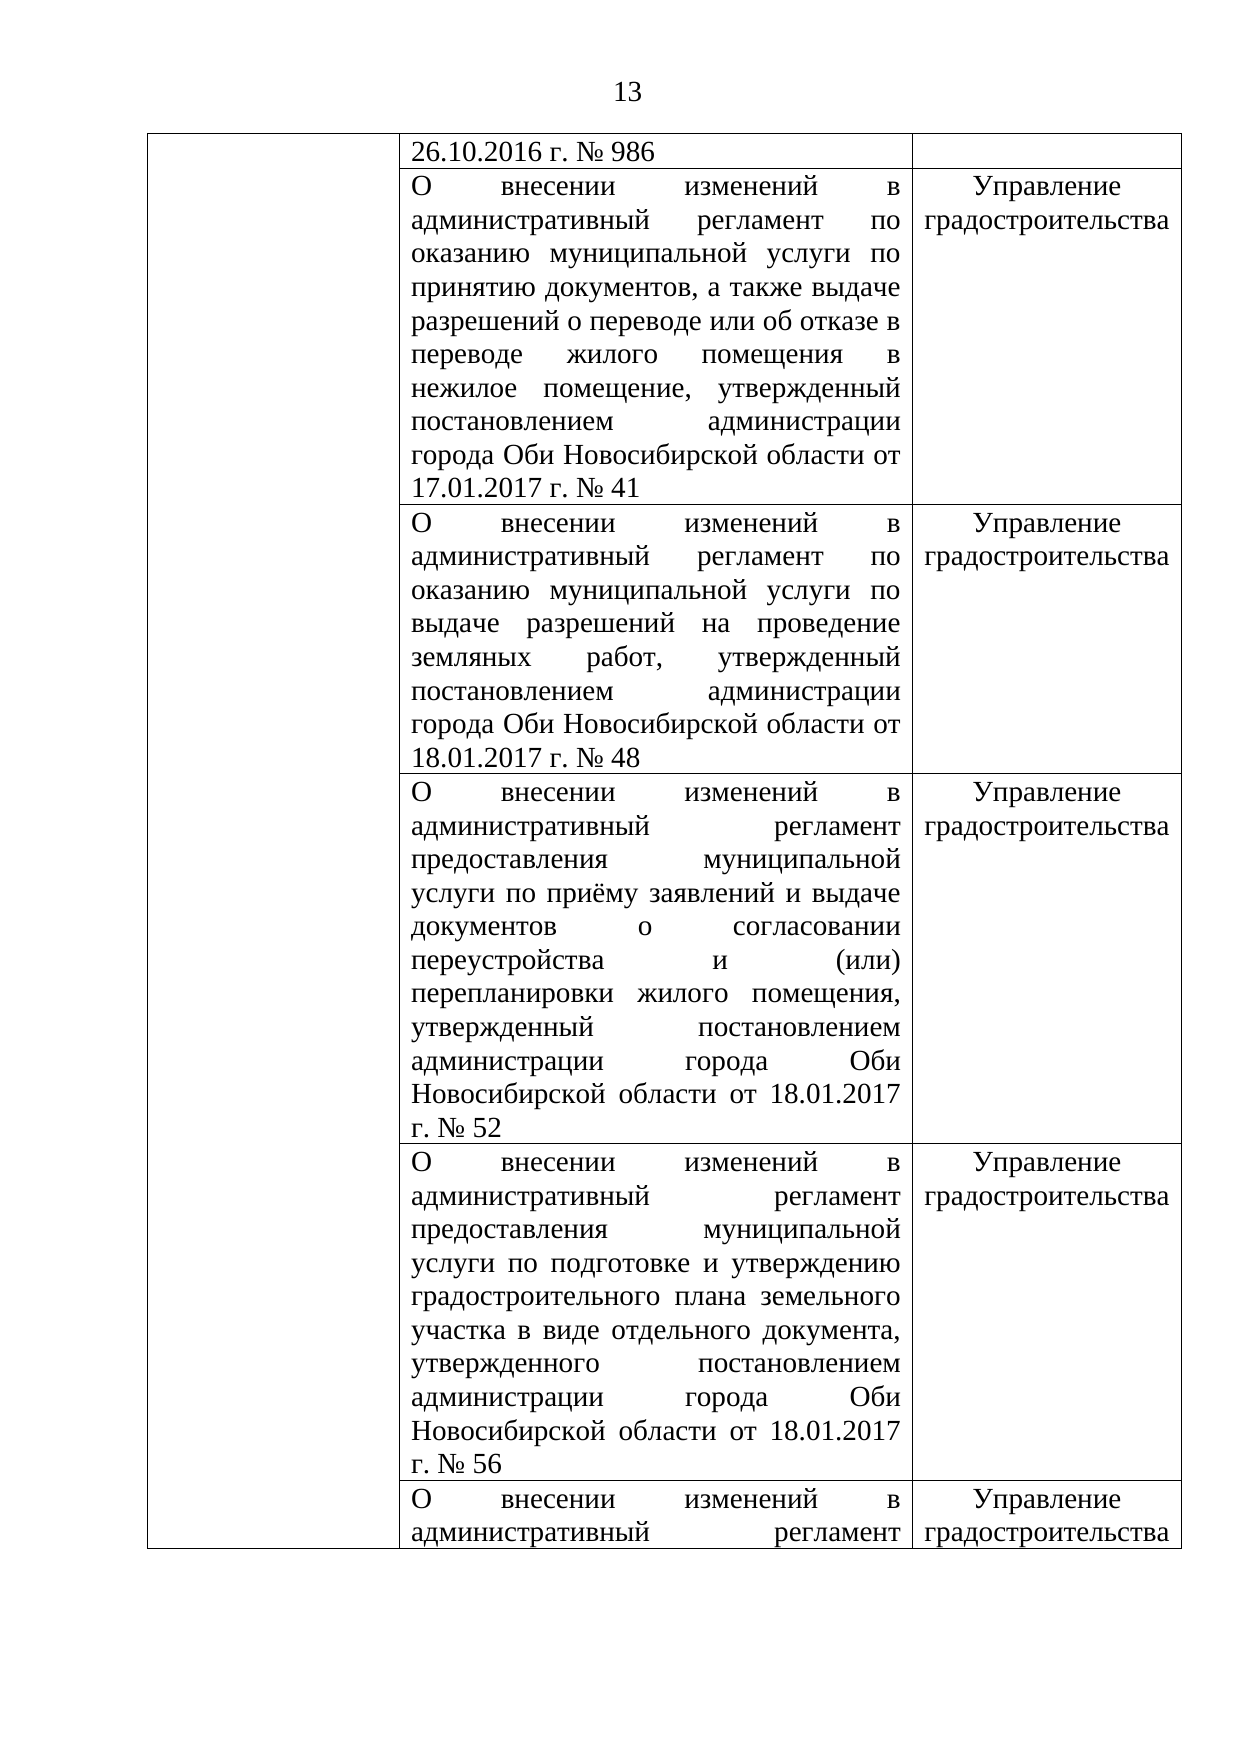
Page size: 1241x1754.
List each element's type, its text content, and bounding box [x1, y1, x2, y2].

table_cell О внесении изменений в административный регламент по оказанию муниципальной услуги по принятию документов, а также выдаче разрешений о переводе или об отказе в переводе жилого помещения в нежилое помещение, утвержденный постановлением администрации города Оби Новосибирской области от 17.01.2017 г. № 41 [400, 169, 912, 504]
table_cell О внесении изменений в административный регламент по оказанию муниципальной услуги по выдаче разрешений на проведение земляных работ, утвержденный постановлением администрации города Оби Новосибирской области от 18.01.2017 г. № 48 [400, 505, 912, 773]
table_cell Управление градостроительства [913, 774, 1181, 1143]
table_cell Управление градостроительства [913, 169, 1181, 504]
table_cell О внесении изменений в административный регламент предоставления муниципальной услуги по подготовке и утверждению градостроительного плана земельного участка в виде отдельного документа, утвержденного постановлением администрации города Оби Новосибирской области от 18.01.2017 г. № 56 [400, 1144, 912, 1480]
table_cell Управление градостроительства [913, 1144, 1181, 1480]
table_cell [913, 134, 1181, 167]
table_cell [400, 1481, 912, 1548]
table_cell Управление градостроительства [913, 505, 1181, 773]
table_cell О внесении изменений в административный регламент предоставления муниципальной услуги по приёму заявлений и выдаче документов о согласовании переустройства и (или) перепланировки жилого помещения, утвержденный постановлением администрации города Оби Новосибирской области от 18.01.2017 г. № 52 [400, 774, 912, 1143]
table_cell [400, 134, 912, 167]
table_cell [913, 1481, 1181, 1548]
